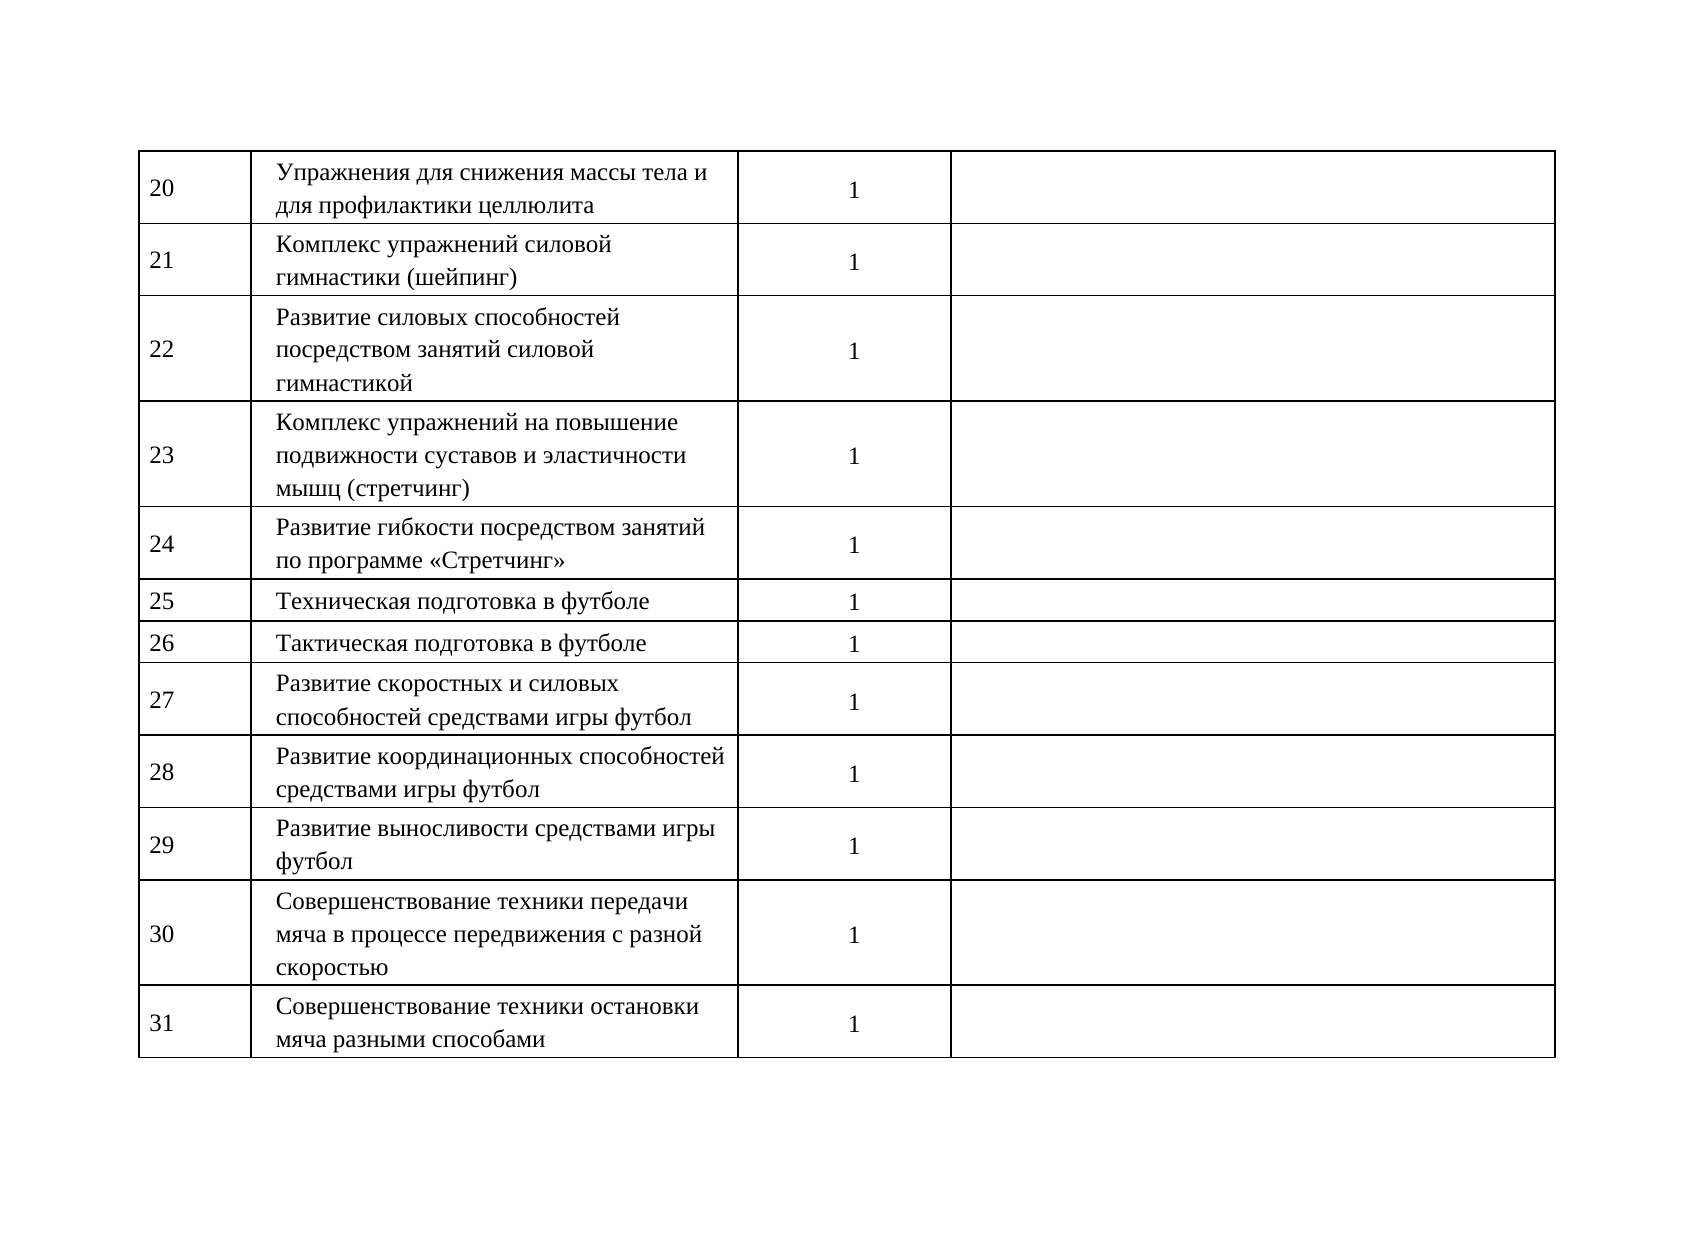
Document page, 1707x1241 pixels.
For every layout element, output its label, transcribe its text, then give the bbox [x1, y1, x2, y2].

table_cell 1 [739, 224, 950, 295]
table_cell [952, 296, 1554, 400]
table_cell Развитие выносливости средствами игры футбол [252, 808, 737, 879]
table_cell [952, 736, 1554, 807]
table_cell 1 [739, 296, 950, 400]
table_cell 31 [140, 986, 250, 1057]
table_cell Комплекс упражнений на повышение подвижности суставов и эластичности мышц (стретчинг) [252, 402, 737, 506]
table_cell Совершенствование техники остановки мяча разными способами [252, 986, 737, 1057]
table_cell 1 [739, 881, 950, 984]
table_cell 30 [140, 881, 250, 984]
table_cell 1 [739, 986, 950, 1057]
table_cell 1 [739, 152, 950, 222]
table_cell [952, 507, 1554, 578]
table_cell 1 [739, 663, 950, 734]
table_cell 20 [140, 152, 250, 222]
table_cell 1 [739, 507, 950, 578]
table_cell 1 [739, 736, 950, 807]
table_cell Упражнения для снижения массы тела и для профилактики целлюлита [252, 152, 737, 222]
table_cell [952, 986, 1554, 1057]
table_cell Развитие скоростных и силовых способностей средствами игры футбол [252, 663, 737, 734]
table_cell 23 [140, 402, 250, 506]
table_cell [952, 808, 1554, 879]
table_cell 1 [739, 402, 950, 506]
table_cell Техническая подготовка в футболе [252, 580, 737, 620]
table_cell 25 [140, 580, 250, 620]
table_cell [952, 881, 1554, 984]
table_cell Комплекс упражнений силовой гимнастики (шейпинг) [252, 224, 737, 295]
table_cell 26 [140, 622, 250, 662]
table_cell [952, 402, 1554, 506]
table_cell 1 [739, 808, 950, 879]
table_cell 22 [140, 296, 250, 400]
table_cell 28 [140, 736, 250, 807]
table_cell Совершенствование техники передачи мяча в процессе передвижения с разной скоростью [252, 881, 737, 984]
table_cell 24 [140, 507, 250, 578]
table_cell Развитие гибкости посредством занятий по программе «Стретчинг» [252, 507, 737, 578]
table_cell [952, 663, 1554, 734]
table_cell Развитие координационных способностей средствами игры футбол [252, 736, 737, 807]
table_cell Тактическая подготовка в футболе [252, 622, 737, 662]
table_cell 1 [739, 622, 950, 662]
table_cell [952, 580, 1554, 620]
table_cell [952, 622, 1554, 662]
table_cell 27 [140, 663, 250, 734]
table_cell [952, 152, 1554, 222]
table_cell [952, 224, 1554, 295]
table_cell Развитие силовых способностей посредством занятий силовой гимнастикой [252, 296, 737, 400]
table_cell 1 [739, 580, 950, 620]
table_cell 29 [140, 808, 250, 879]
table_cell 21 [140, 224, 250, 295]
